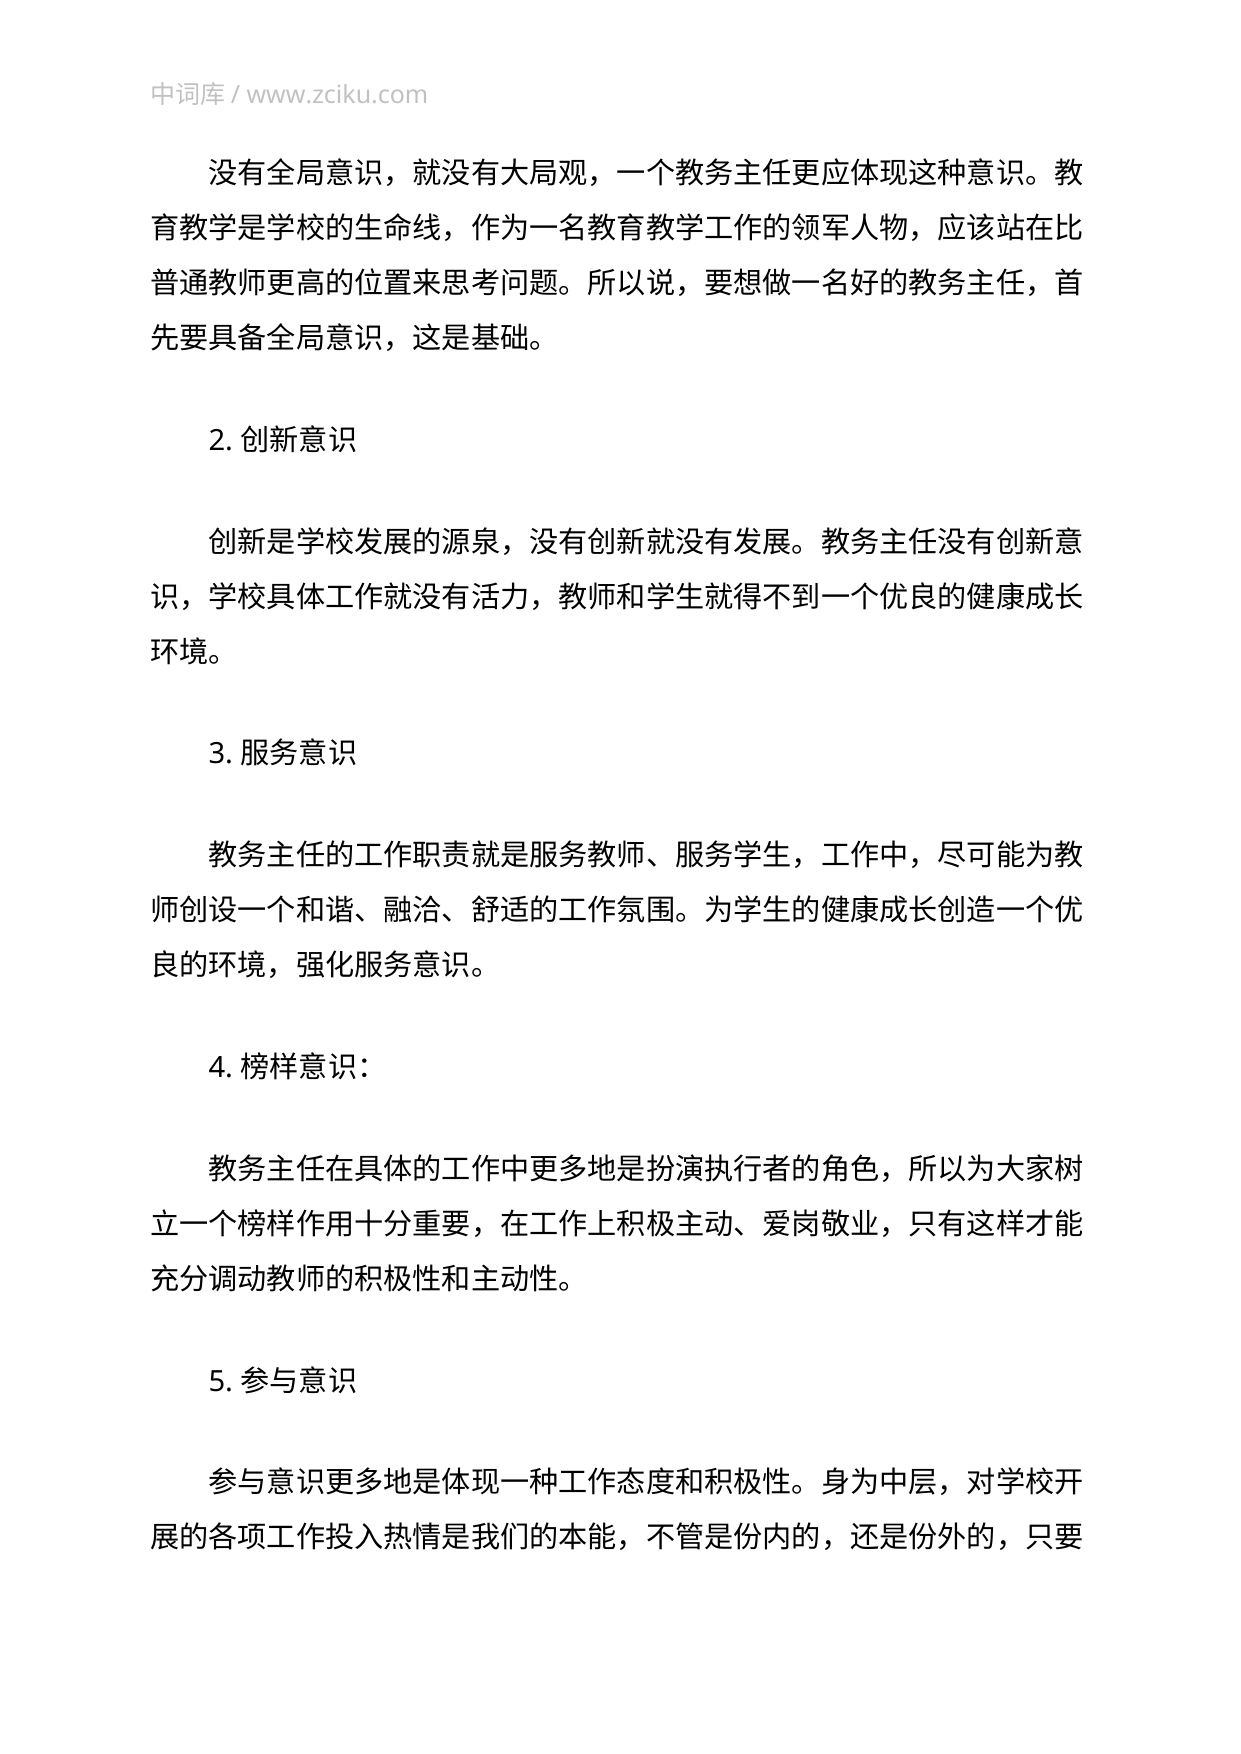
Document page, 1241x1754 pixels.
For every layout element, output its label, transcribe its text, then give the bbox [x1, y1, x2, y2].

text 教务主任在具体的工作中更多地是扮演执行者的角色，所以为大家树立一个榜样作用十分重要，在工作上积极主动、爱岗敬业，只有这样才能充分调动教师的积极性和主动性。 [150, 1146, 1090, 1298]
text 3. 服务意识 [150, 730, 1090, 772]
text 创新是学校发展的源泉，没有创新就没有发展。教务主任没有创新意识，学校具体工作就没有活力，教师和学生就得不到一个优良的健康成长环境。 [150, 518, 1090, 671]
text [150, 1459, 1090, 1556]
text 5. 参与意识 [150, 1357, 1090, 1399]
text 教务主任的工作职责就是服务教师、服务学生，工作中，尽可能为教师创设一个和谐、融洽、舒适的工作氛围。为学生的健康成长创造一个优良的环境，强化服务意识。 [150, 832, 1090, 984]
text 2. 创新意识 [150, 416, 1090, 459]
text 4. 榜样意识： [150, 1043, 1090, 1086]
text 没有全局意识，就没有大局观，一个教务主任更应体现这种意识。教育教学是学校的生命线，作为一名教育教学工作的领军人物，应该站在比普通教师更高的位置来思考问题。所以说，要想做一名好的教务主任，首先要具备全局意识，这是基础。 [150, 150, 1090, 357]
